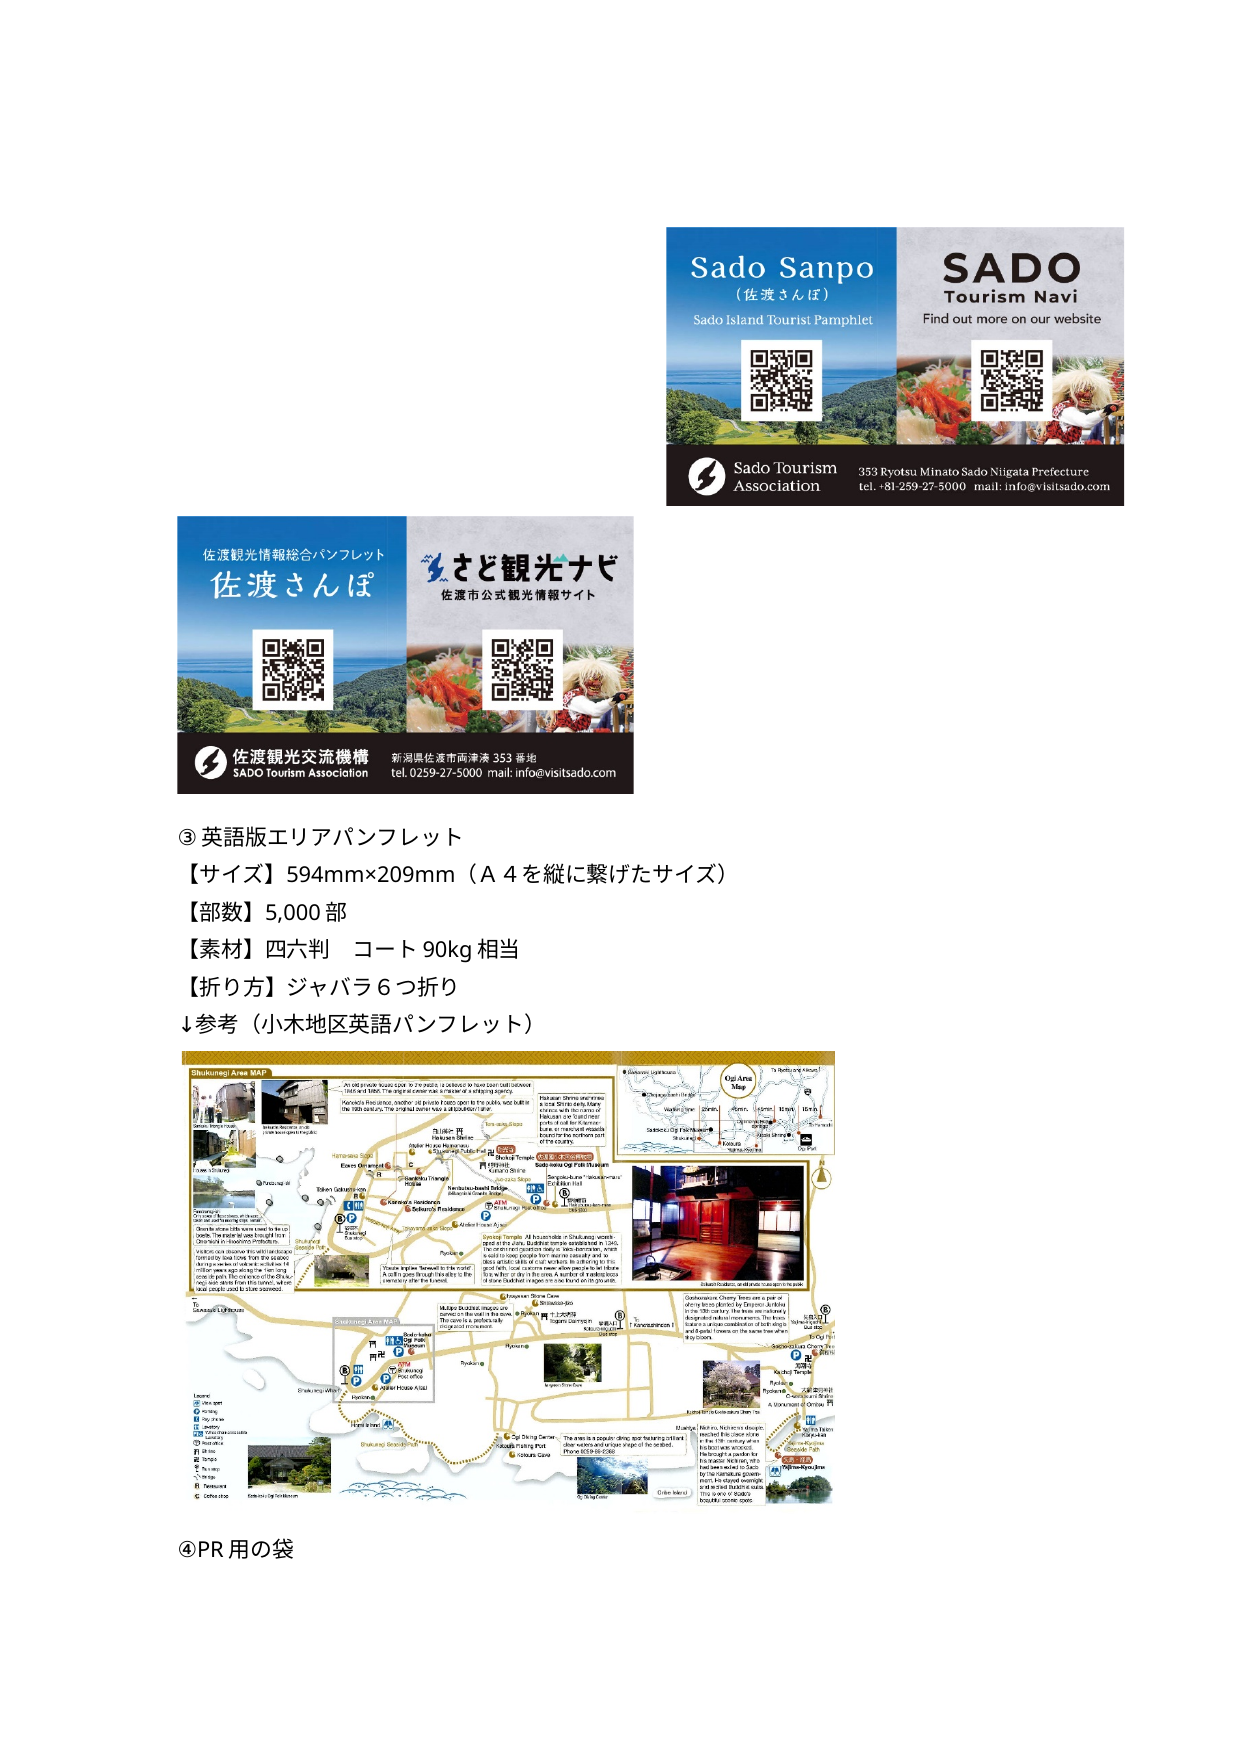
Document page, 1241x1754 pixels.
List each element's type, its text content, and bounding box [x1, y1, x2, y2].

picture [666, 227, 1125, 506]
text 【折り方】ジャバラ６つ折り [177, 967, 1063, 1004]
text 【サイズ】594mm×209mm（Ａ４を縦に繋げたサイズ） [177, 854, 1063, 892]
text ↓参考（小木地区英語パンフレット） [177, 1004, 1063, 1042]
picture [181, 1051, 835, 1514]
text ③英語版エリアパンフレット [177, 817, 1063, 854]
picture [177, 516, 634, 794]
text 【素材】四六判 コート90kg相当 [177, 929, 1063, 967]
text 【部数】5,000部 [177, 892, 1063, 929]
